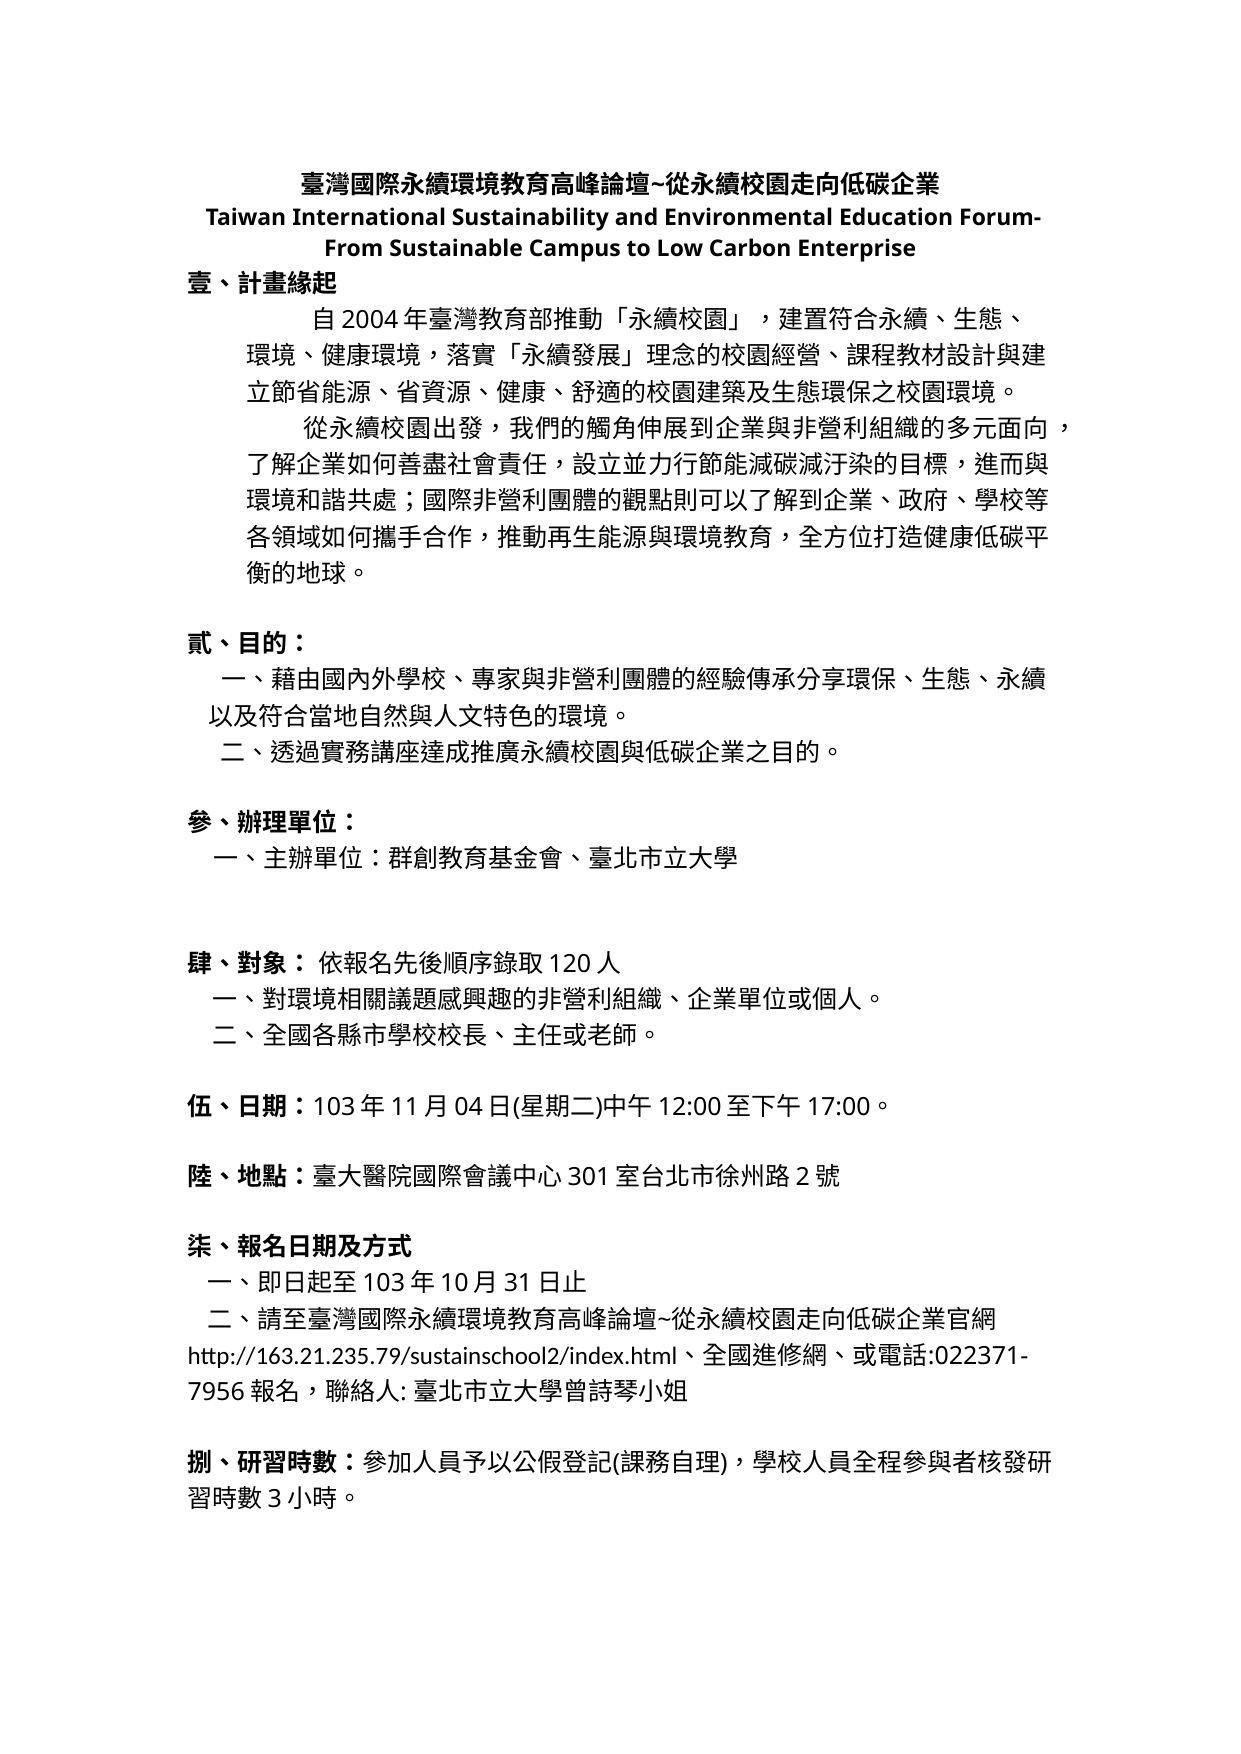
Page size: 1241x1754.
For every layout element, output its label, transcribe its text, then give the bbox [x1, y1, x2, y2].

text 貳、目的： [187, 623, 1053, 660]
text 伍、日期：103年11月04日(星期二)中午12:00至下午17:00。 [187, 1086, 1053, 1122]
text 二、請至臺灣國際永續環境教育高峰論壇~從永續校園走向低碳企業官網http://163.21.235.79/sustainschool2/index.html、全國進修網、或電話:022371-7956報名，聯絡人: 臺北市立大學曾詩琴小姐 [187, 1299, 1053, 1408]
text 捌、研習時數：參加人員予以公假登記(課務自理)，學校人員全程參與者核發研習時數3小時。 [187, 1442, 1053, 1514]
text 一、主辦單位：群創教育基金會、臺北市立大學 [213, 839, 1053, 875]
text 柒、報名日期及方式 [187, 1227, 1053, 1263]
text 自2004年臺灣教育部推動「永續校園」，建置符合永續、生態、環境、健康環境，落實「永續發展」理念的校園經營、課程教材設計與建立節省能源、省資源、健康、舒適的校園建築及生態環保之校園環境。 [247, 299, 1053, 408]
text 二、透過實務講座達成推廣永續校園與低碳企業之目的。 [202, 732, 1053, 768]
text 一、即日起至103年10月31日止 [187, 1263, 1053, 1299]
text 臺灣國際永續環境教育高峰論壇~從永續校園走向低碳企業 [187, 164, 1053, 201]
text 二、全國各縣市學校校長、主任或老師。 [212, 1016, 1053, 1052]
text 一、藉由國內外學校、專家與非營利團體的經驗傳承分享環保、生態、永續以及符合當地自然與人文特色的環境。 [208, 660, 1053, 732]
text 從永續校園出發，我們的觸角伸展到企業與非營利組織的多元面向，了解企業如何善盡社會責任，設立並力行節能減碳減汙染的目標，進而與環境和諧共處；國際非營利團體的觀點則可以了解到企業、政府、學校等各領域如何攜手合作，推動再生能源與環境教育，全方位打造健康低碳平衡的地球。 [246, 408, 1053, 589]
text 肆、對象： 依報名先後順序錄取120人 [187, 943, 1053, 979]
text 陸、地點：臺大醫院國際會議中心301室台北市徐州路2號 [187, 1156, 1053, 1193]
text 參、辦理單位： [187, 803, 1053, 839]
text 一、對環境相關議題感興趣的非營利組織、企業單位或個人。 [212, 979, 1053, 1016]
text Taiwan International Sustainability and Environmental Education Forum-From Sustainable Campus to Low Carbon Enterprise [187, 201, 1053, 263]
text 壹、計畫緣起 [187, 263, 1053, 299]
